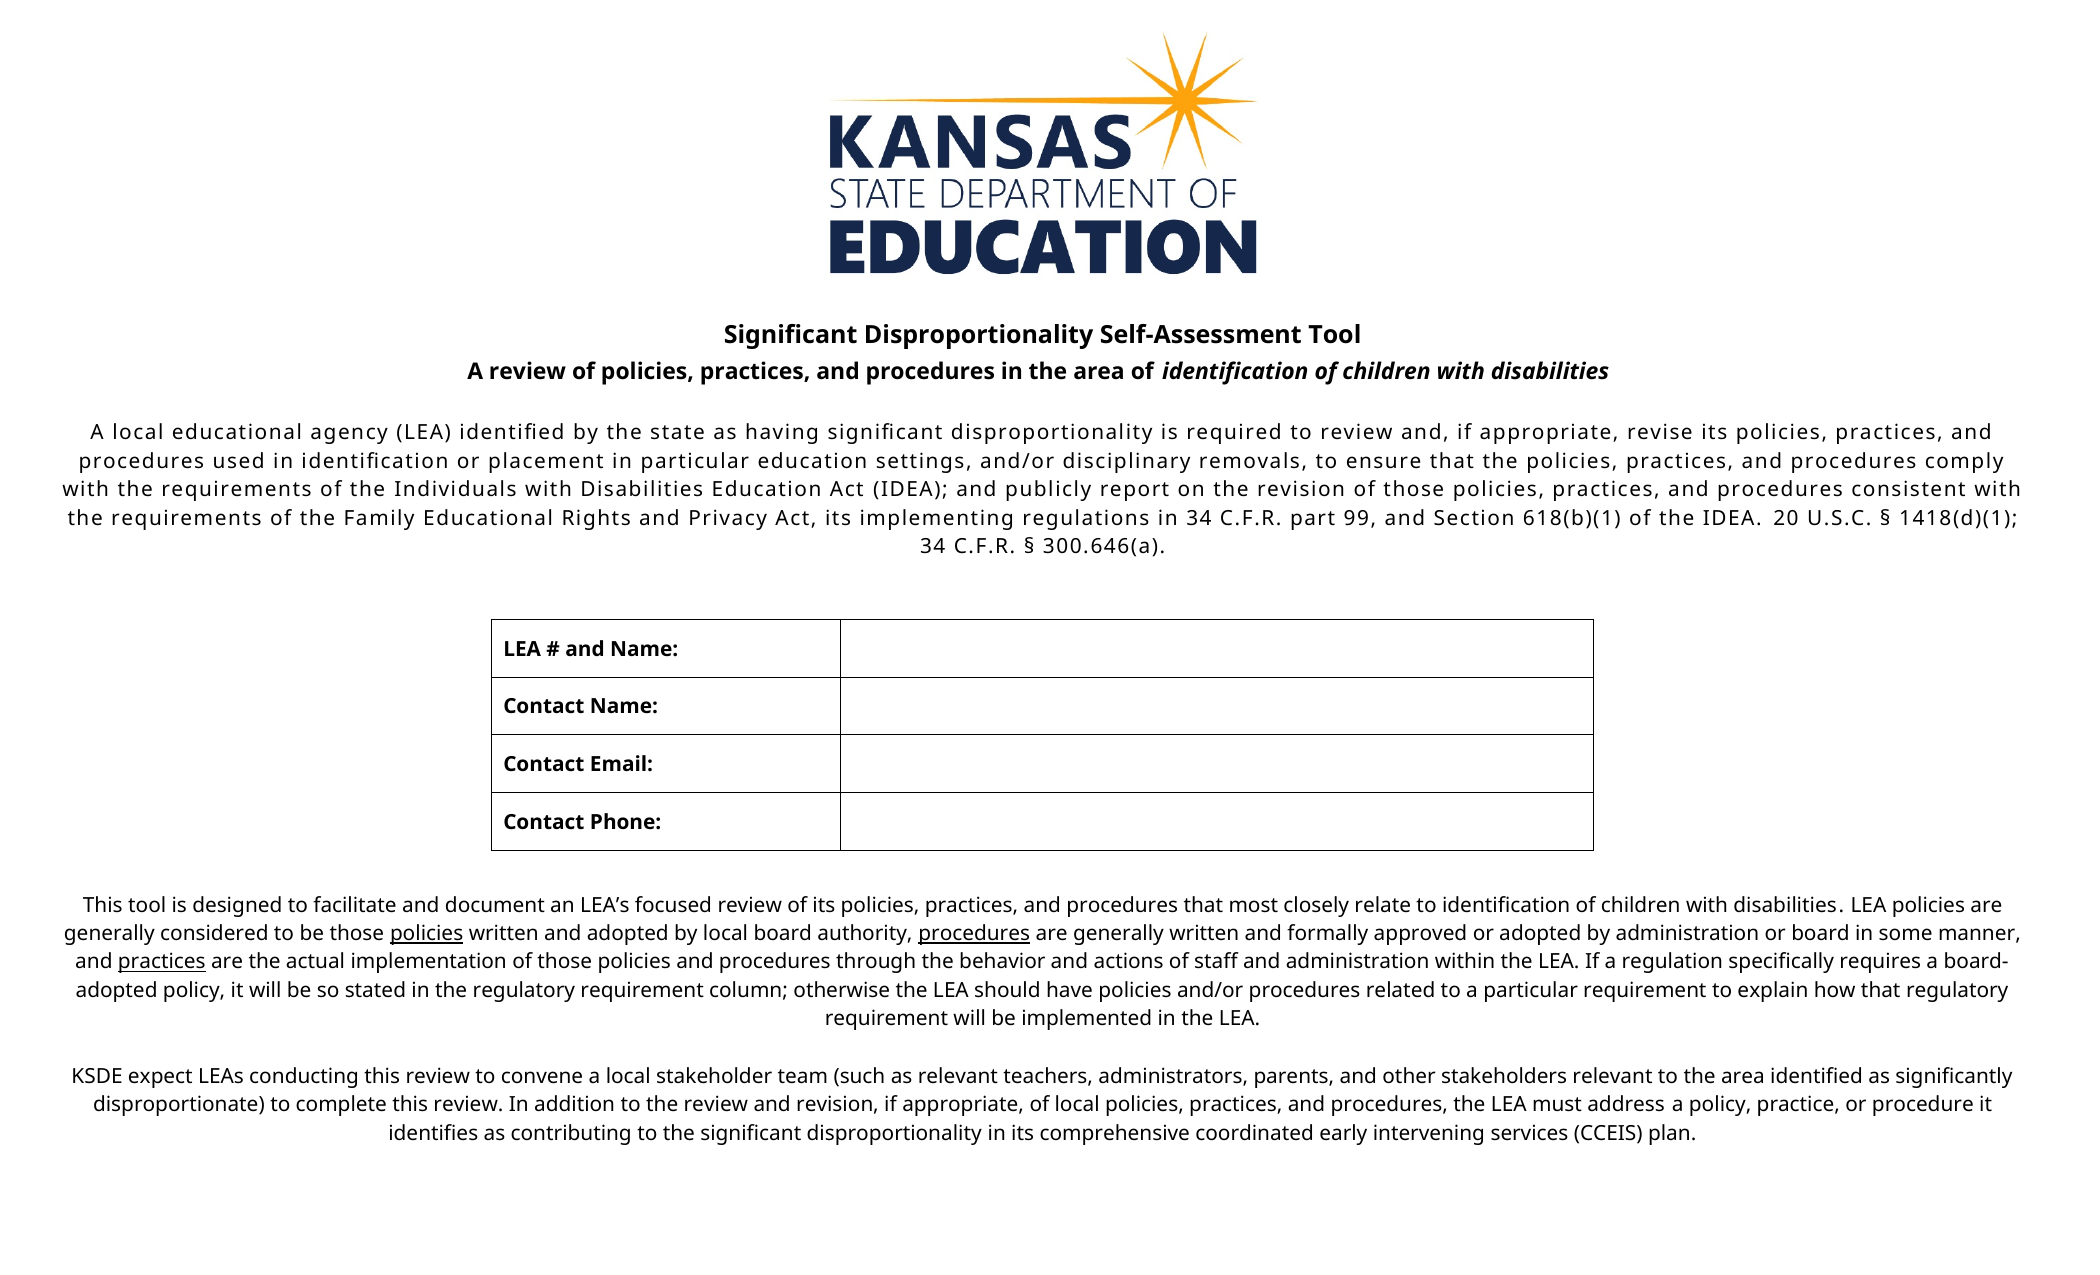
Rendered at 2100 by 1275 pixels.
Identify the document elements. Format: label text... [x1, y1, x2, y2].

table_cell Contact Phone: [492, 793, 840, 850]
table_cell Contact Name: [492, 678, 840, 733]
table_header [841, 620, 1593, 677]
text This tool is designed to facilitate and document an LEA’s focused review of its policies, practices, and procedures that most closely relate to identification of children with disabilities. LEA policies are generally considered to be those policies written and adopted by local board authority, procedures are generally written and formally approved or adopted by administration or board in some manner, and practices are the actual implementation of those policies and procedures through the behavior and actions of staff and administration within the LEA. If a regulation specifically requires a board-adopted policy, it will be so stated in the regulatory requirement column; otherwise the LEA should have policies and/or procedures related to a particular requirement to explain how that regulatory requirement will be implemented in the LEA. [60, 890, 2025, 1032]
subtitle A review of policies, practices, and procedures in the area of identification of children with disabilities [60, 355, 2025, 417]
table_cell [841, 735, 1593, 792]
table_header LEA # and Name: [492, 620, 840, 677]
text KSDE expect LEAs conducting this review to convene a local stakeholder team (such as relevant teachers, administrators, parents, and other stakeholders relevant to the area identified as significantly disproportionate) to complete this review. In addition to the review and revision, if appropriate, of local policies, practices, and procedures, the LEA must address a policy, practice, or procedure it identifies as contributing to the significant disproportionality in its comprehensive coordinated early intervening services (CCEIS) plan. [60, 1061, 2025, 1146]
subtitle A local educational agency (LEA) identified by the state as having significant disproportionality is required to review and, if appropriate, revise its policies, practices, and procedures used in identification or placement in particular education settings, and/or disciplinary removals, to ensure that the policies, practices, and procedures comply with the requirements of the Individuals with Disabilities Education Act (IDEA); and publicly report on the revision of those policies, practices, and procedures consistent with the requirements of the Family Educational Rights and Privacy Act, its implementing regulations in 34 C.F.R. part 99, and Section 618(b)(1) of the IDEA. 20 U.S.C. § 1418(d)(1); 34 C.F.R. § 300.646(a). [60, 417, 2025, 559]
table_cell [841, 793, 1593, 850]
table_cell Contact Email: [492, 735, 840, 792]
table_cell [841, 678, 1593, 733]
subtitle Significant Disproportionality Self-Assessment Tool [60, 317, 2025, 351]
picture [823, 30, 1262, 279]
